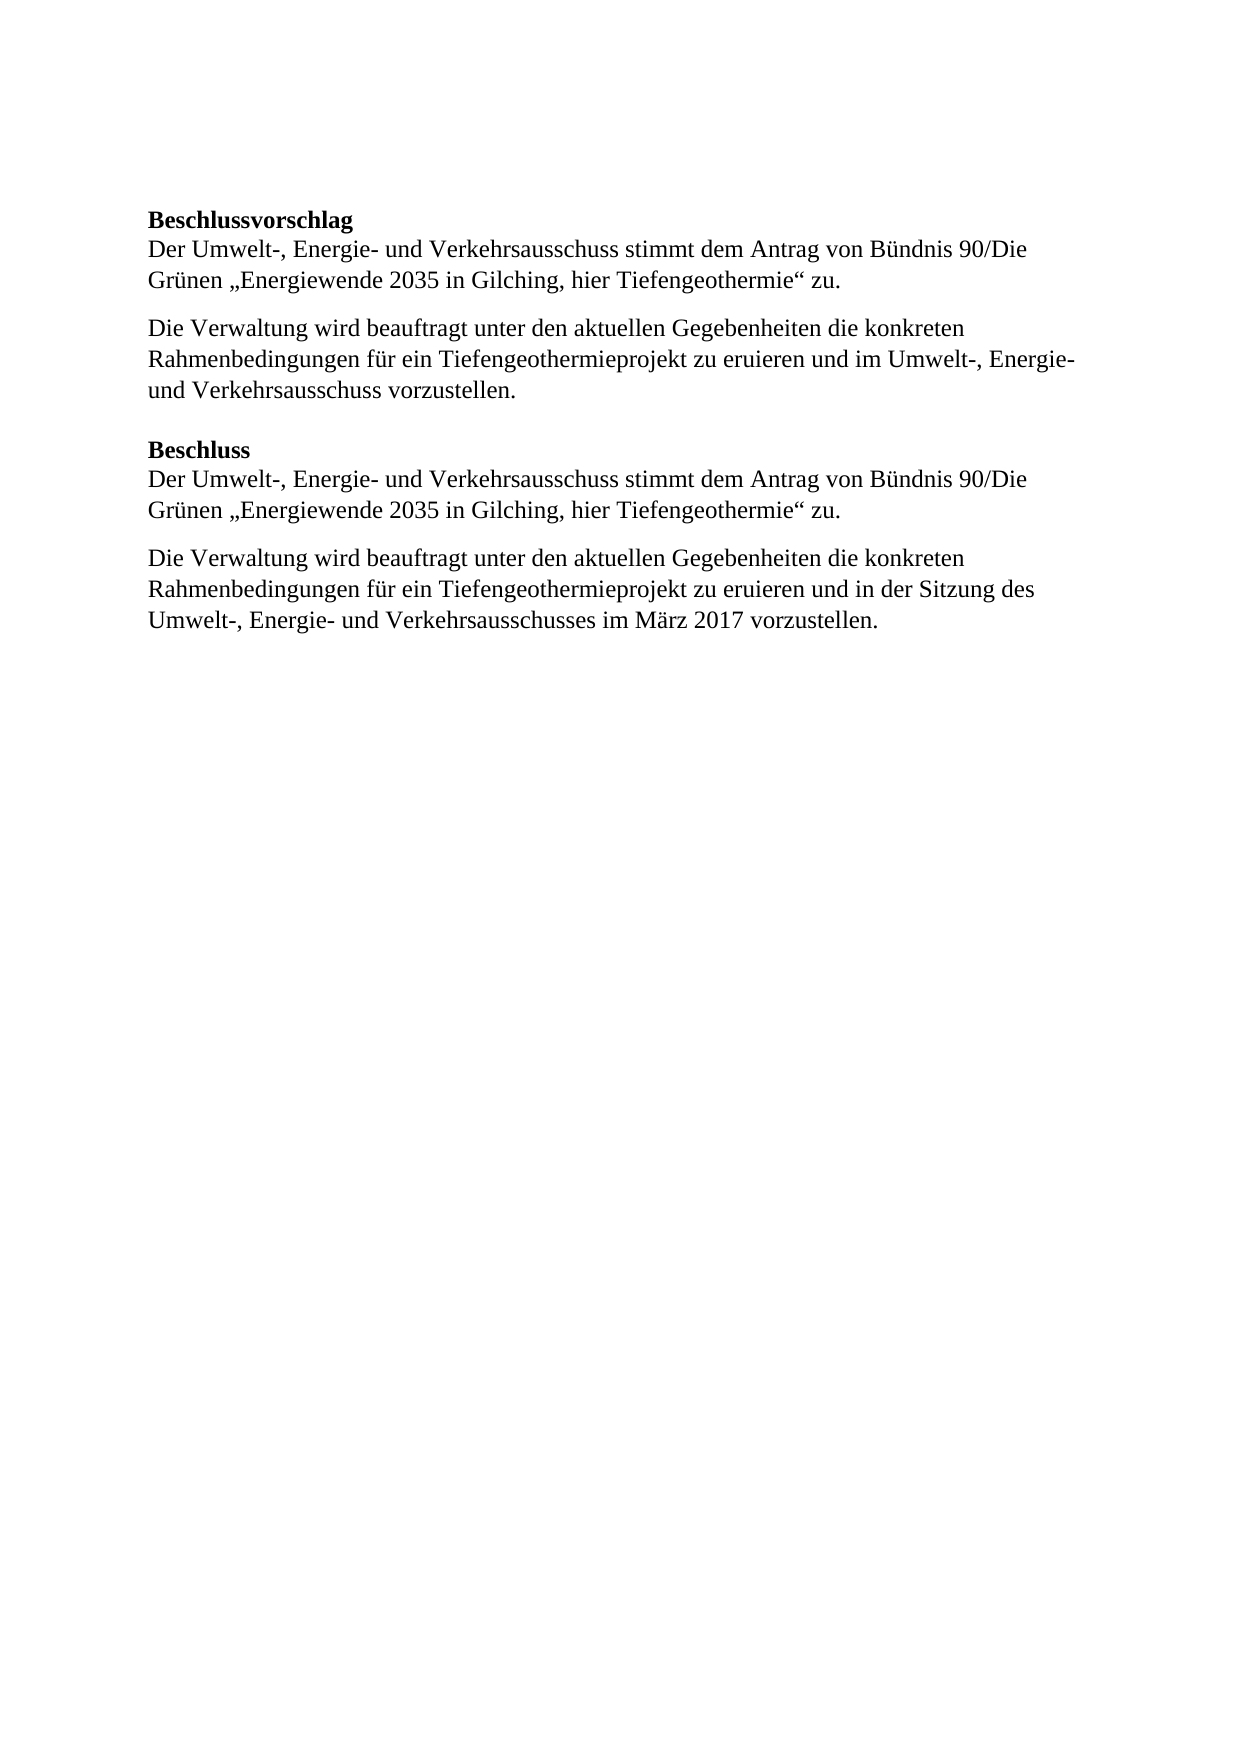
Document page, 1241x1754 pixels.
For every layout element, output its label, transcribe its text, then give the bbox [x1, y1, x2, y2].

text Die Verwaltung wird beauftragt unter den aktuellen Gegebenheiten die konkreten Rahmenbedingungen für ein Tiefengeothermieprojekt zu eruieren und im Umwelt-, Energie- und Verkehrsausschuss vorzustellen. [148, 313, 1093, 404]
text Beschlussvorschlag [148, 206, 1093, 234]
text Die Verwaltung wird beauftragt unter den aktuellen Gegebenheiten die konkreten Rahmenbedingungen für ein Tiefengeothermieprojekt zu eruieren und in der Sitzung des Umwelt-, Energie- und Verkehrsausschusses im März 2017 vorzustellen. [148, 543, 1093, 634]
text Beschluss [148, 435, 1093, 464]
text Der Umwelt-, Energie- und Verkehrsausschuss stimmt dem Antrag von Bündnis 90/Die Grünen „Energiewende 2035 in Gilching, hier Tiefengeothermie“ zu. [148, 464, 1093, 524]
text Der Umwelt-, Energie- und Verkehrsausschuss stimmt dem Antrag von Bündnis 90/Die Grünen „Energiewende 2035 in Gilching, hier Tiefengeothermie“ zu. [148, 234, 1093, 294]
